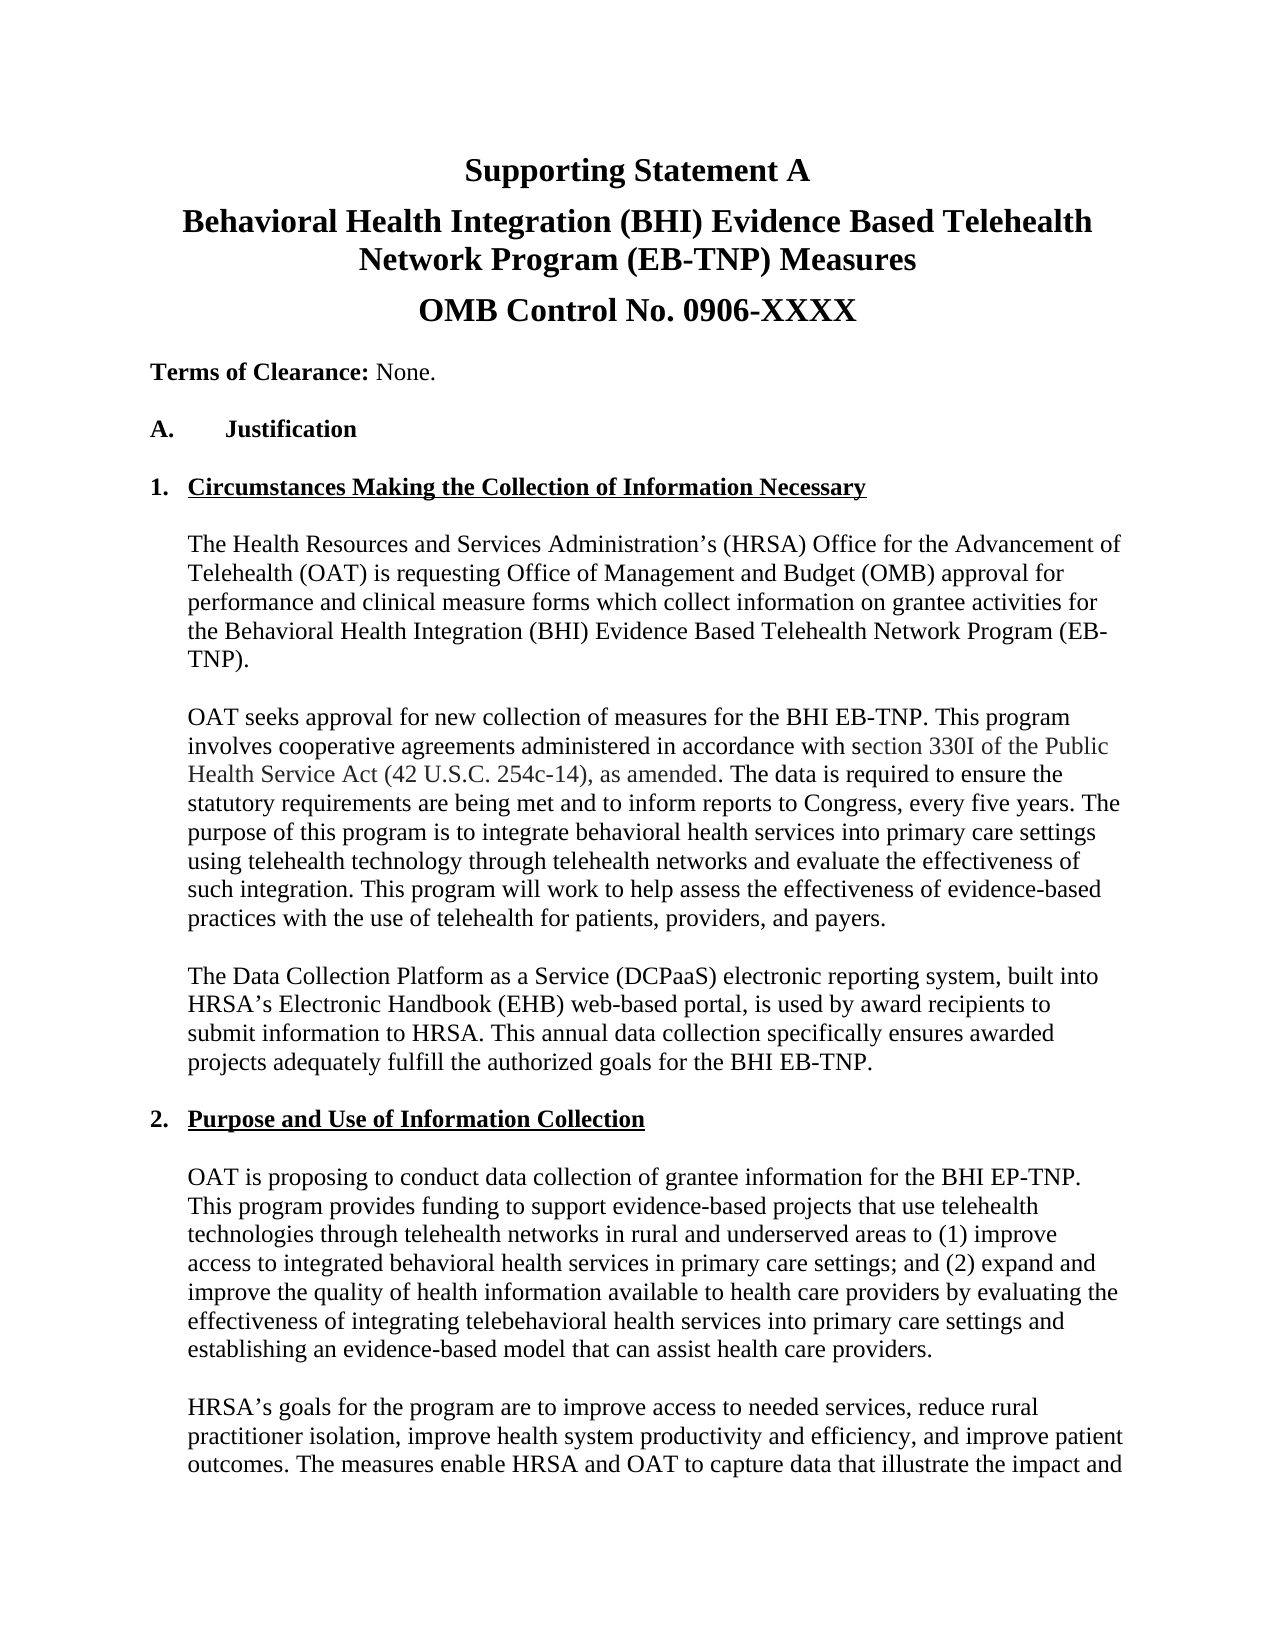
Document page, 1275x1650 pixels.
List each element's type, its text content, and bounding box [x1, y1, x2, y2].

text OAT seeks approval for new collection of measures for the BHI EB-TNP. This program involves cooperative agreements administered in accordance with section 330I of the Public Health Service Act (42 U.S.C. 254c-14), as amended. The data is required to ensure the statutory requirements are being met and to inform reports to Congress, every five years. The purpose of this program is to integrate behavioral health services into primary care settings using telehealth technology through telehealth networks and evaluate the effectiveness of such integration. This program will work to help assess the effectiveness of evidence-based practices with the use of telehealth for patients, providers, and payers. [187, 702, 1125, 932]
text Terms of Clearance: None. [150, 357, 1125, 386]
list Justification [150, 414, 1125, 443]
text The Health Resources and Services Administration’s (HRSA) Office for the Advancement of Telehealth (OAT) is requesting Office of Management and Budget (OMB) approval for performance and clinical measure forms which collect information on grantee activities for the Behavioral Health Integration (BHI) Evidence Based Telehealth Network Program (EB-TNP). [187, 529, 1125, 673]
text The Data Collection Platform as a Service (DCPaaS) electronic reporting system, built into HRSA’s Electronic Handbook (EHB) web-based portal, is used by award recipients to submit information to HRSA. This annual data collection specifically ensures awarded projects adequately fulfill the authorized goals for the BHI EB-TNP. [187, 961, 1125, 1076]
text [187, 1421, 1125, 1478]
list Purpose and Use of Information Collection [150, 1104, 1125, 1133]
list Circumstances Making the Collection of Information Necessary [150, 472, 1125, 501]
text OMB Control No. 0906-XXXX [150, 290, 1125, 328]
text HRSA’s goals for the program are to improve access to needed services, reduce rural [187, 1392, 1125, 1421]
text Behavioral Health Integration (BHI) Evidence Based Telehealth Network Program (EB-TNP) Measures [150, 201, 1125, 277]
text OAT is proposing to conduct data collection of grantee information for the BHI EP-TNP. This program provides funding to support evidence-based projects that use telehealth technologies through telehealth networks in rural and underserved areas to (1) improve access to integrated behavioral health services in primary care settings; and (2) expand and improve the quality of health information available to health care providers by evaluating the effectiveness of integrating telebehavioral health services into primary care settings and establishing an evidence-based model that can assist health care providers. [187, 1162, 1125, 1363]
text Supporting Statement A [150, 150, 1125, 188]
